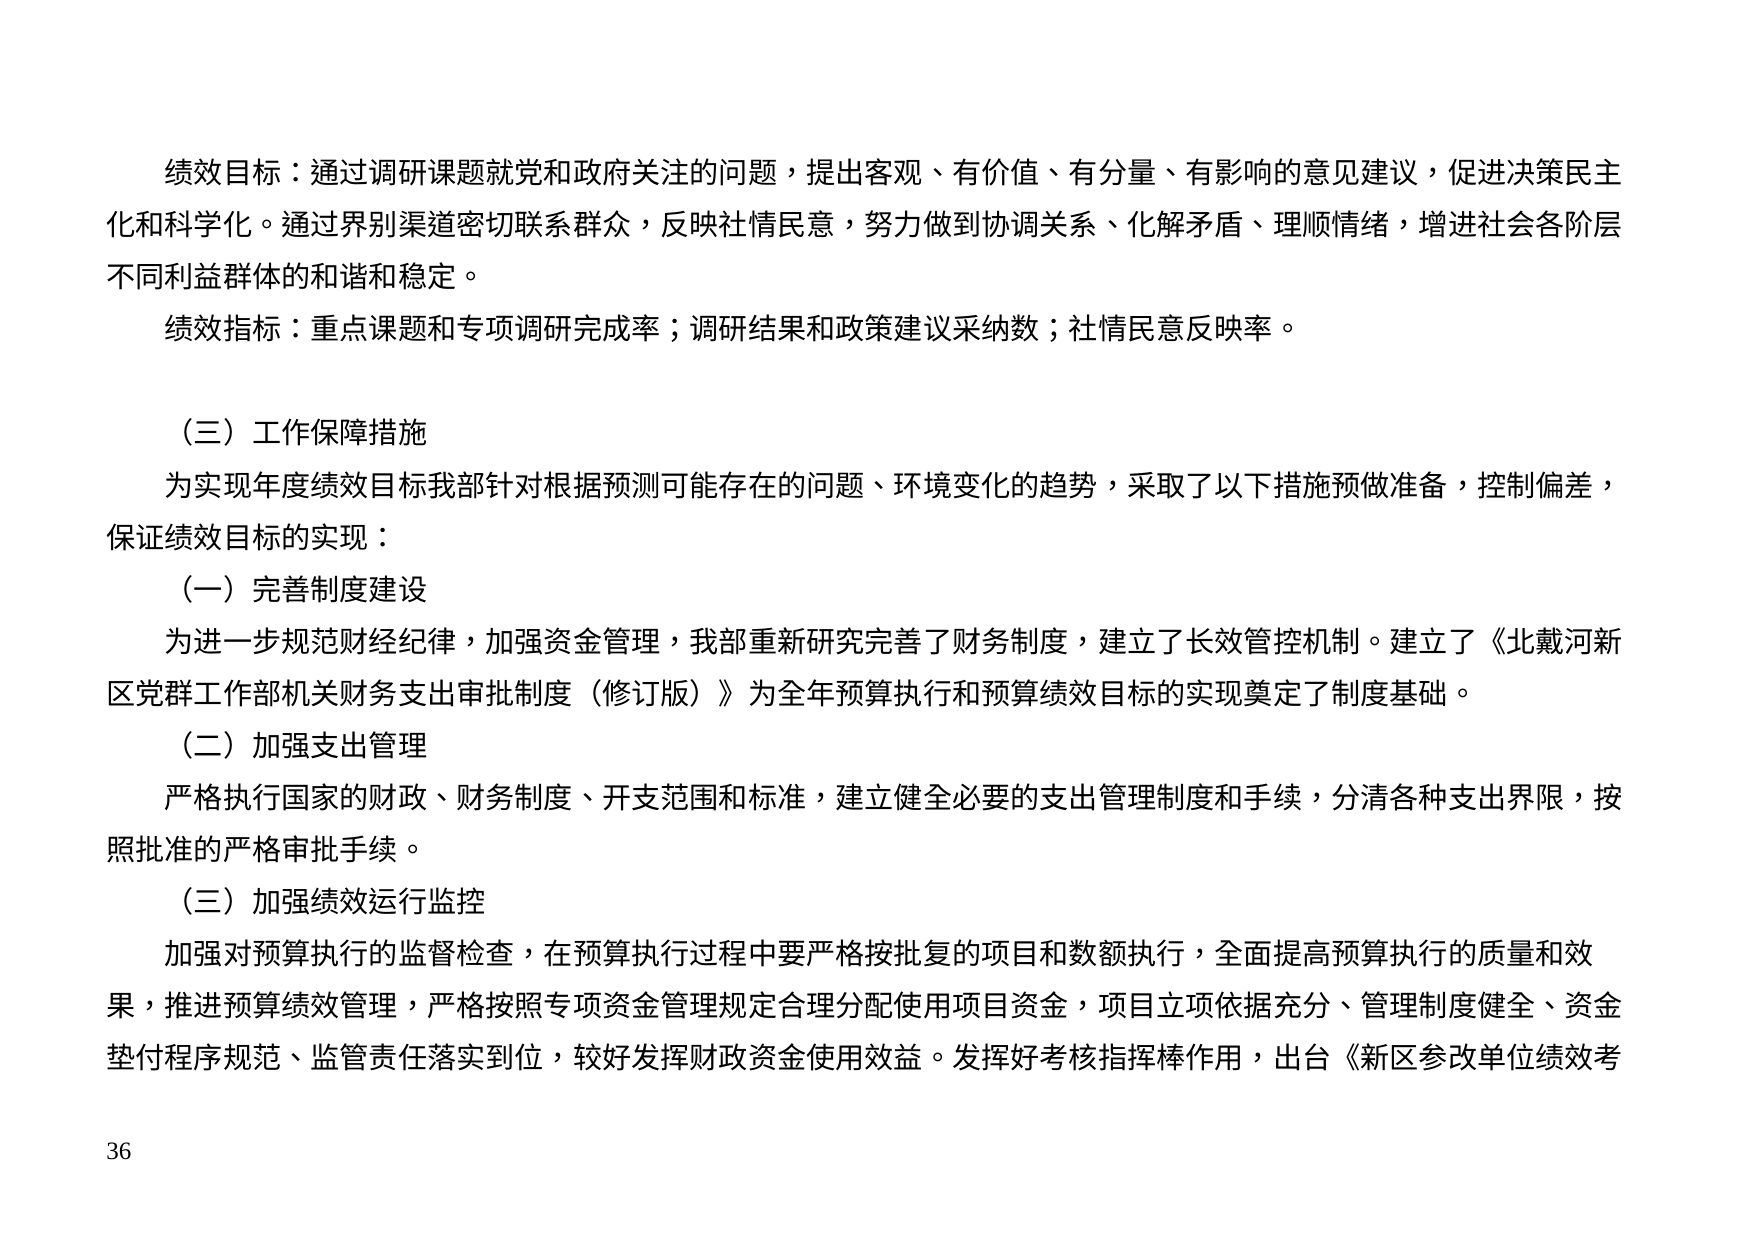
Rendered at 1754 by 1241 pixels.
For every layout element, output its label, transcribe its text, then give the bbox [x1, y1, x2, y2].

text （二）加强支出管理 [106, 715, 1648, 767]
text 严格执行国家的财政、财务制度、开支范围和标准，建立健全必要的支出管理制度和手续，分清各种支出界限，按照批准的严格审批手续。 [106, 767, 1648, 871]
text 绩效目标：通过调研课题就党和政府关注的问题，提出客观、有价值、有分量、有影响的意见建议，促进决策民主化和科学化。通过界别渠道密切联系群众，反映社情民意，努力做到协调关系、化解矛盾、理顺情绪，增进社会各阶层不同利益群体的和谐和稳定。 [106, 142, 1648, 298]
text （三）工作保障措施 [106, 402, 1648, 454]
text 为实现年度绩效目标我部针对根据预测可能存在的问题、环境变化的趋势，采取了以下措施预做准备，控制偏差，保证绩效目标的实现： [106, 454, 1648, 558]
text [106, 923, 1648, 1079]
text （一）完善制度建设 [106, 558, 1648, 611]
text 绩效指标：重点课题和专项调研完成率；调研结果和政策建议采纳数；社情民意反映率。 [106, 298, 1648, 350]
text 为进一步规范财经纪律，加强资金管理，我部重新研究完善了财务制度，建立了长效管控机制。建立了《北戴河新区党群工作部机关财务支出审批制度（修订版）》为全年预算执行和预算绩效目标的实现奠定了制度基础。 [106, 611, 1648, 715]
text （三）加强绩效运行监控 [106, 871, 1648, 923]
